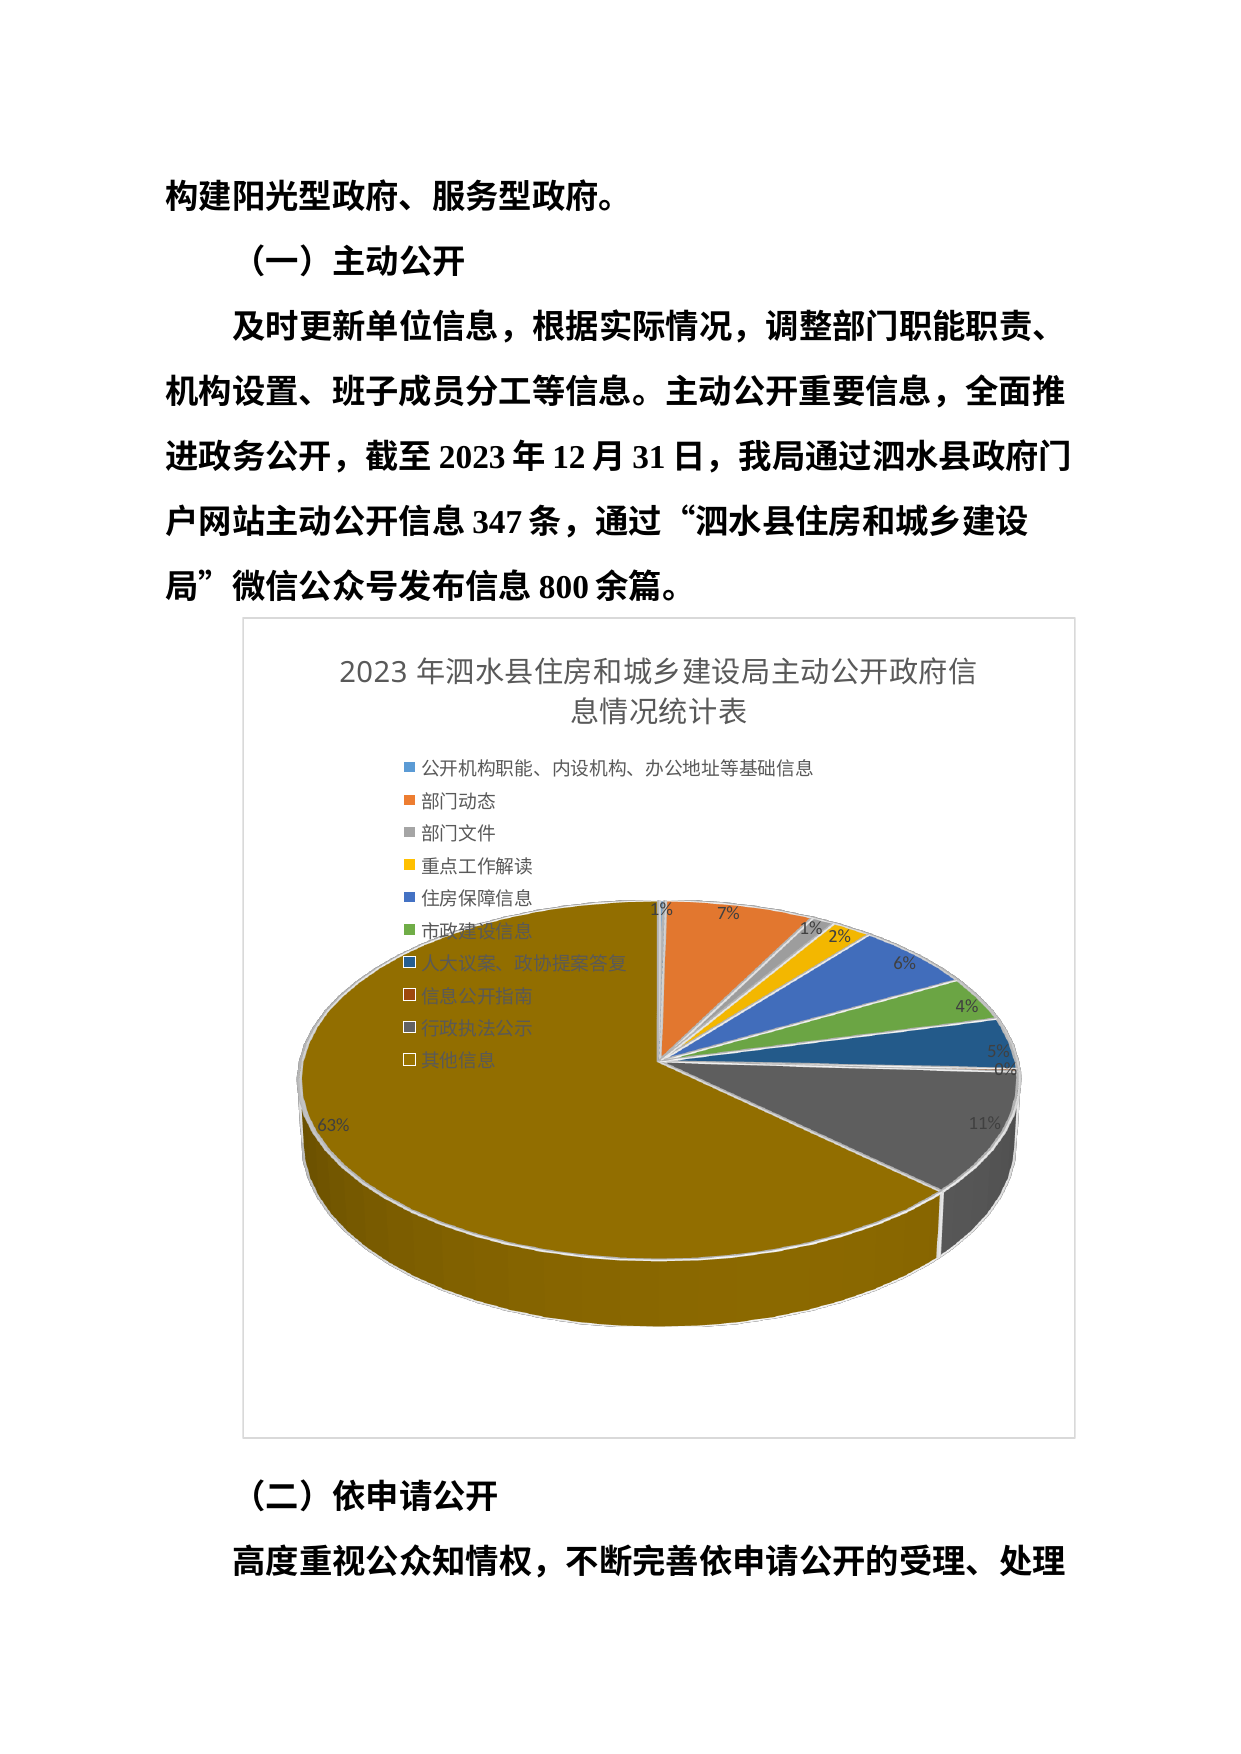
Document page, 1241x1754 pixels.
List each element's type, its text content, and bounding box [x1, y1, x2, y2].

text （二）依申请公开 [165, 1462, 1086, 1527]
text （一）主动公开 [165, 227, 1086, 292]
text 及时更新单位信息，根据实际情况，调整部门职能职责、机构设置、班子成员分工等信息。主动公开重要信息，全面推进政务公开，截至2023年12月31日，我局通过泗水县政府门户网站主动公开信息347条，通过“泗水县住房和城乡建设局”微信公众号发布信息800余篇。 [165, 292, 1086, 617]
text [165, 162, 1086, 227]
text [165, 1527, 1086, 1592]
